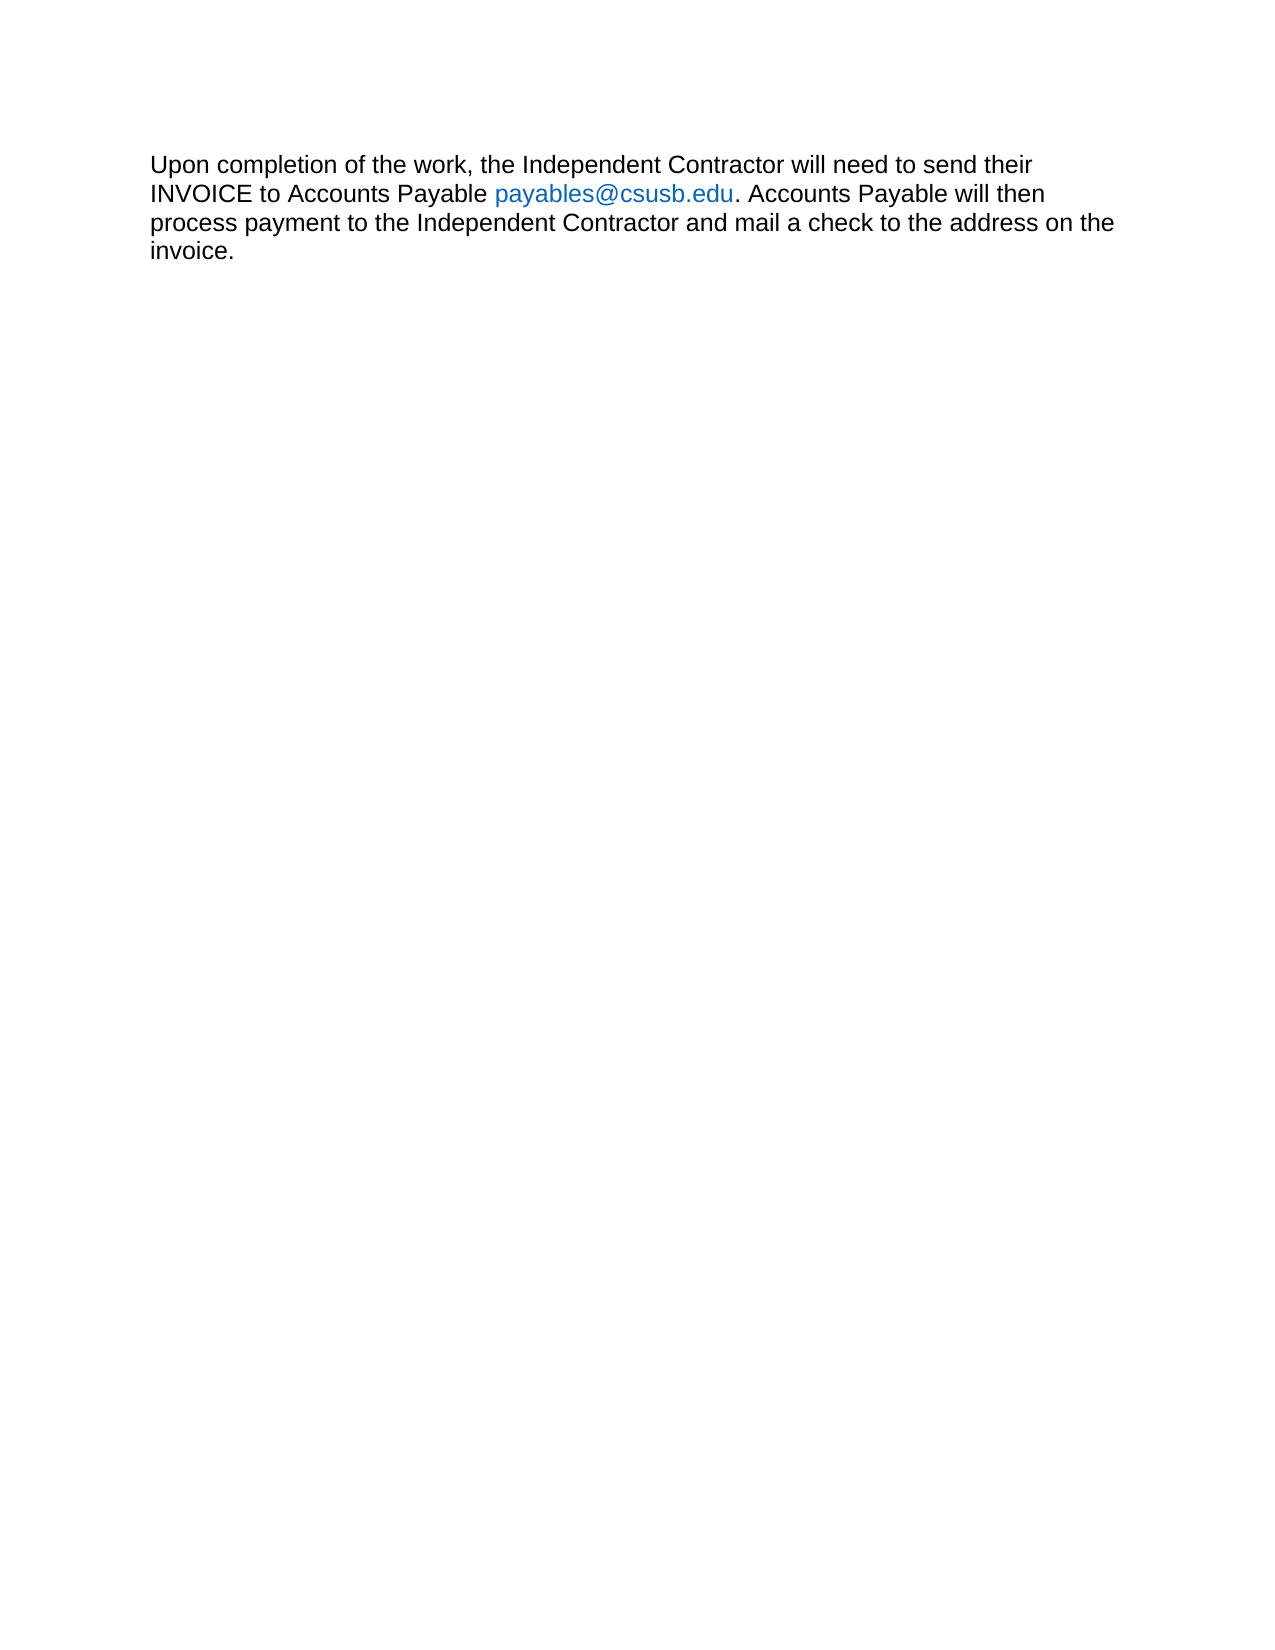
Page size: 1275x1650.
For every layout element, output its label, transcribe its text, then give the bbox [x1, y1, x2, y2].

text Upon completion of the work, the Independent Contractor will need to send their INVOICE to Accounts Payable payables@csusb.edu. Accounts Payable will then process payment to the Independent Contractor and mail a check to the address on the invoice. [150, 150, 1125, 265]
